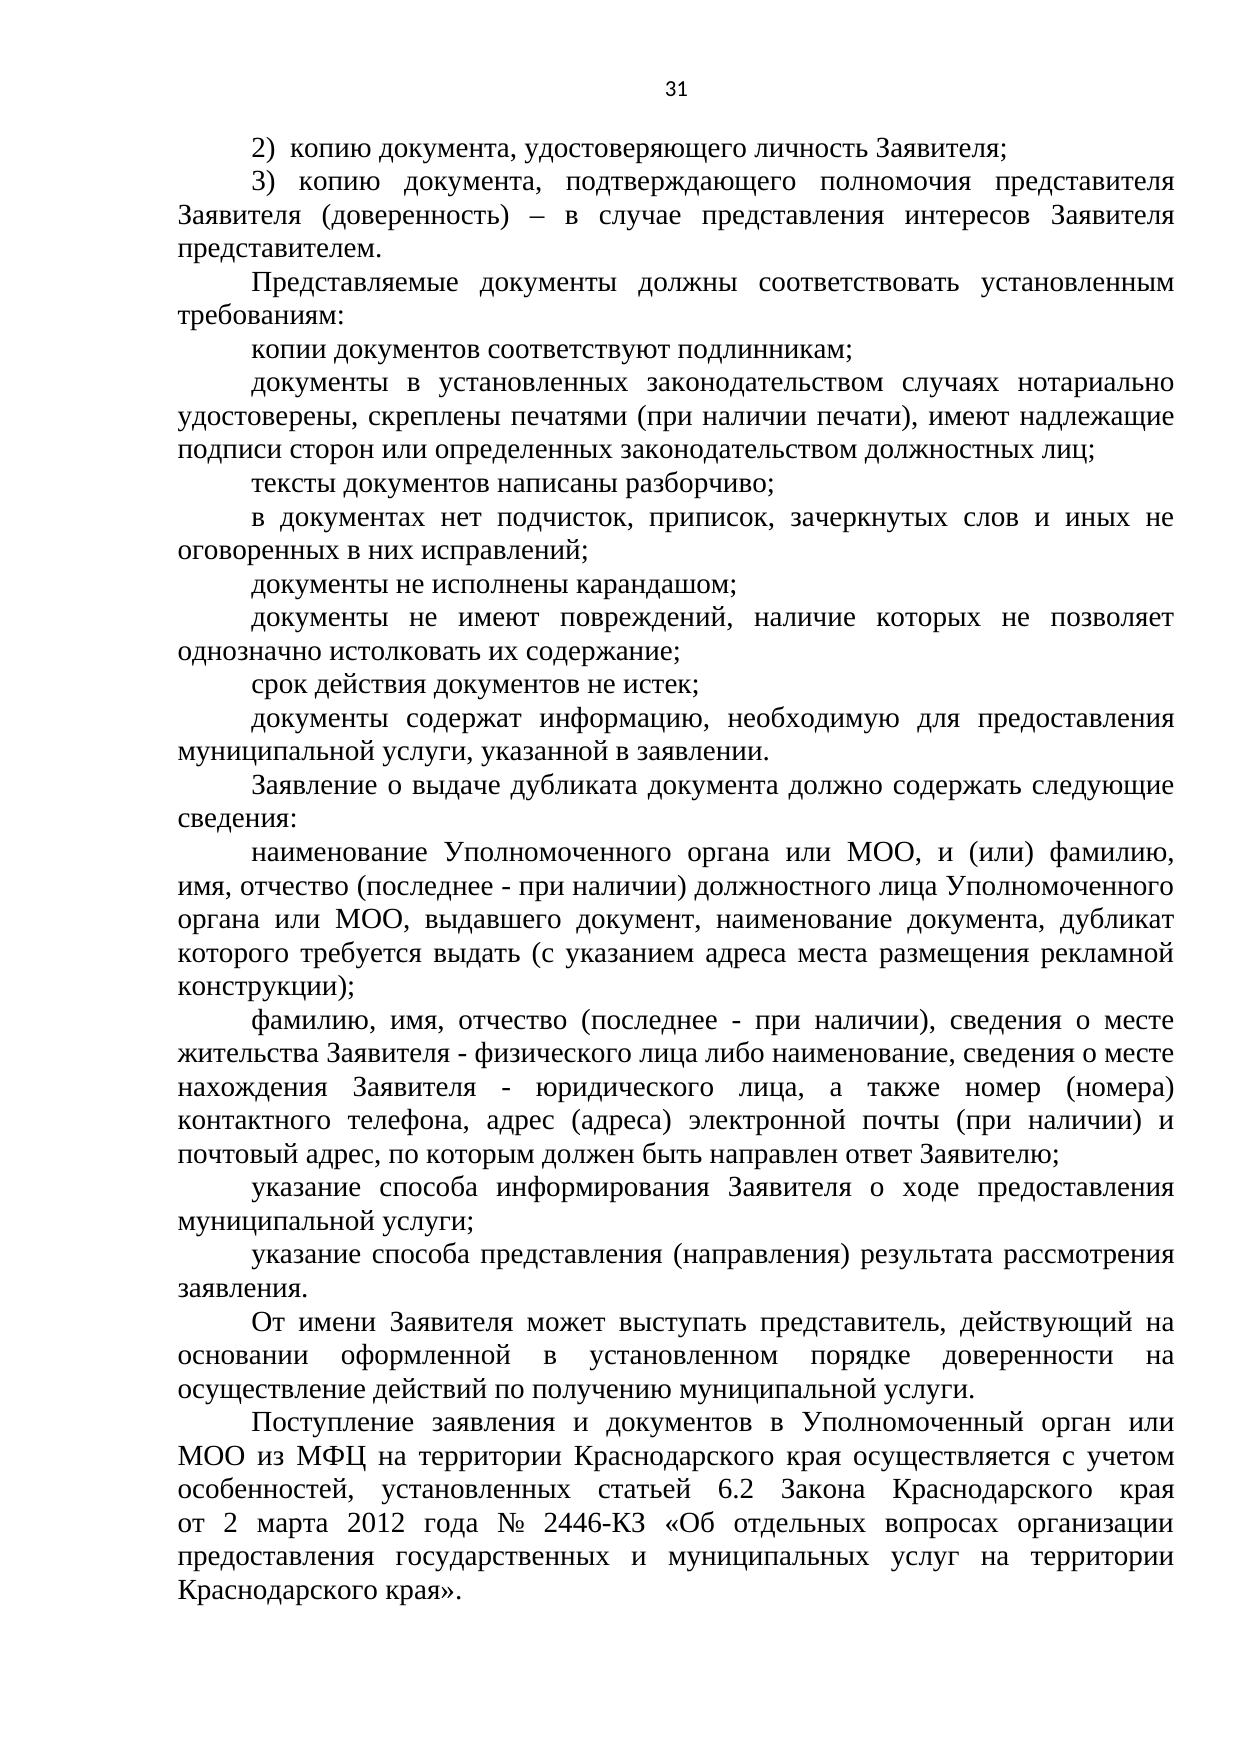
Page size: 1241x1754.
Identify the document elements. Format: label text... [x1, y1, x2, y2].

text Представляемые документы должны соответствовать установленным требованиям: [177, 264, 1175, 331]
text фамилию, имя, отчество (последнее - при наличии), сведения о месте жительства Заявителя - физического лица либо наименование, сведения о месте нахождения Заявителя - юридического лица, а также номер (номера) контактного телефона, адрес (адреса) электронной почты (при наличии) и почтовый адрес, по которым должен быть направлен ответ Заявителю; [177, 1002, 1175, 1169]
text копии документов соответствуют подлинникам; [177, 331, 1175, 364]
text наименование Уполномоченного органа или МОО, и (или) фамилию, имя, отчество (последнее - при наличии) должностного лица Уполномоченного органа или МОО, выдавшего документ, наименование документа, дубликат которого требуется выдать (с указанием адреса места размещения рекламной конструкции); [177, 834, 1175, 1002]
text срок действия документов не истек; [177, 666, 1175, 700]
text От имени Заявителя может выступать представитель, действующий на основании оформленной в установленном порядке доверенности на осуществление действий по получению муниципальной услуги. [177, 1304, 1175, 1404]
text в документах нет подчисток, приписок, зачеркнутых слов и иных не оговоренных в них исправлений; [177, 499, 1175, 566]
text документы в установленных законодательством случаях нотариально удостоверены, скреплены печатями (при наличии печати), имеют надлежащие подписи сторон или определенных законодательством должностных лиц; [177, 364, 1175, 465]
text Поступление заявления и документов в Уполномоченный орган или МОО из МФЦ на территории Краснодарского края осуществляется с учетом особенностей, установленных статьей 6.2 Закона Краснодарского края от 2 марта 2012 года № 2446-КЗ «Об отдельных вопросах организации предоставления государственных и муниципальных услуг на территории Краснодарского края». [177, 1404, 1175, 1606]
text указание способа информирования Заявителя о ходе предоставления муниципальной услуги; [177, 1169, 1175, 1237]
text документы не имеют повреждений, наличие которых не позволяет однозначно истолковать их содержание; [177, 599, 1175, 666]
text документы содержат информацию, необходимую для предоставления муниципальной услуги, указанной в заявлении. [177, 700, 1175, 767]
text документы не исполнены карандашом; [177, 566, 1175, 599]
text 3) копию документа, подтверждающего полномочия представителя Заявителя (доверенность) – в случае представления интересов Заявителя представителем. [177, 163, 1175, 264]
text указание способа представления (направления) результата рассмотрения заявления. [177, 1237, 1175, 1304]
text Заявление о выдаче дубликата документа должно содержать следующие сведения: [177, 767, 1175, 834]
text 2) копию документа, удостоверяющего личность Заявителя; [177, 130, 1175, 163]
text тексты документов написаны разборчиво; [177, 465, 1175, 499]
